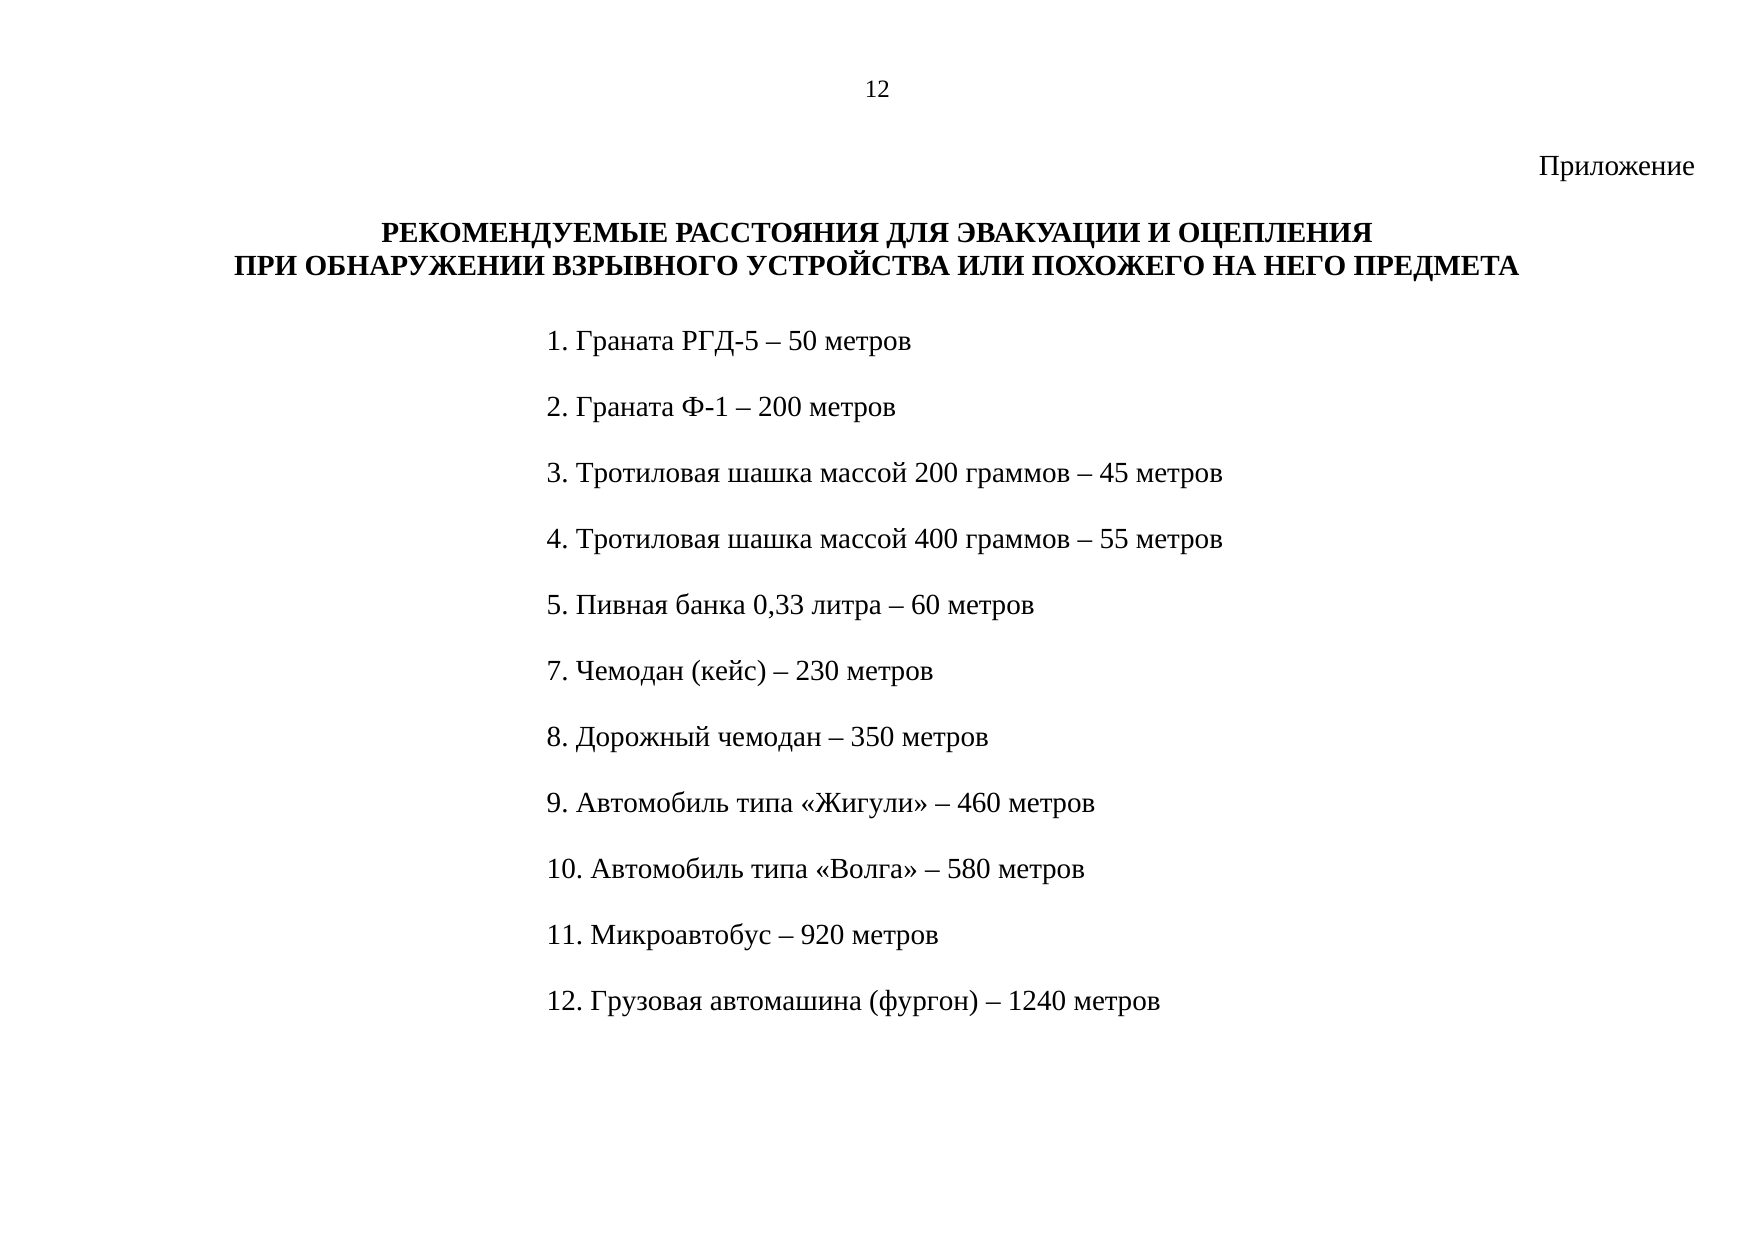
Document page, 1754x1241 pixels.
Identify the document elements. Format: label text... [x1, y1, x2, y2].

subtitle ПРИ ОБНАРУЖЕНИИ ВЗРЫВНОГО УСТРОЙСТВА ИЛИ похожего на него ПРЕДМЕТА [59, 248, 1695, 282]
text 5. Пивная банка 0,33 литра – 60 метров [546, 587, 1695, 621]
subtitle РЕКОМЕНДУЕМЫЕ расстояния для ЭВАКУАЦИИ И ОЦЕПЛЕНИЯ [59, 215, 1695, 248]
text 12. Грузовая автомашина (фургон) – 1240 метров [546, 983, 1695, 1017]
text 7. Чемодан (кейс) – 230 метров [546, 653, 1695, 687]
text 10. Автомобиль типа «Волга» – 580 метров [546, 851, 1695, 885]
text 9. Автомобиль типа «Жигули» – 460 метров [546, 785, 1695, 819]
text 11. Микроавтобус – 920 метров [546, 917, 1695, 951]
text 3. Тротиловая шашка массой 200 граммов – 45 метров [546, 455, 1695, 489]
text 4. Тротиловая шашка массой 400 граммов – 55 метров [546, 521, 1695, 555]
text 1. Граната РГД-5 – 50 метров [546, 323, 1695, 357]
subtitle Приложение [59, 148, 1695, 181]
text 2. Граната Ф-1 – 200 метров [546, 389, 1695, 423]
text 8. Дорожный чемодан – 350 метров [546, 719, 1695, 753]
